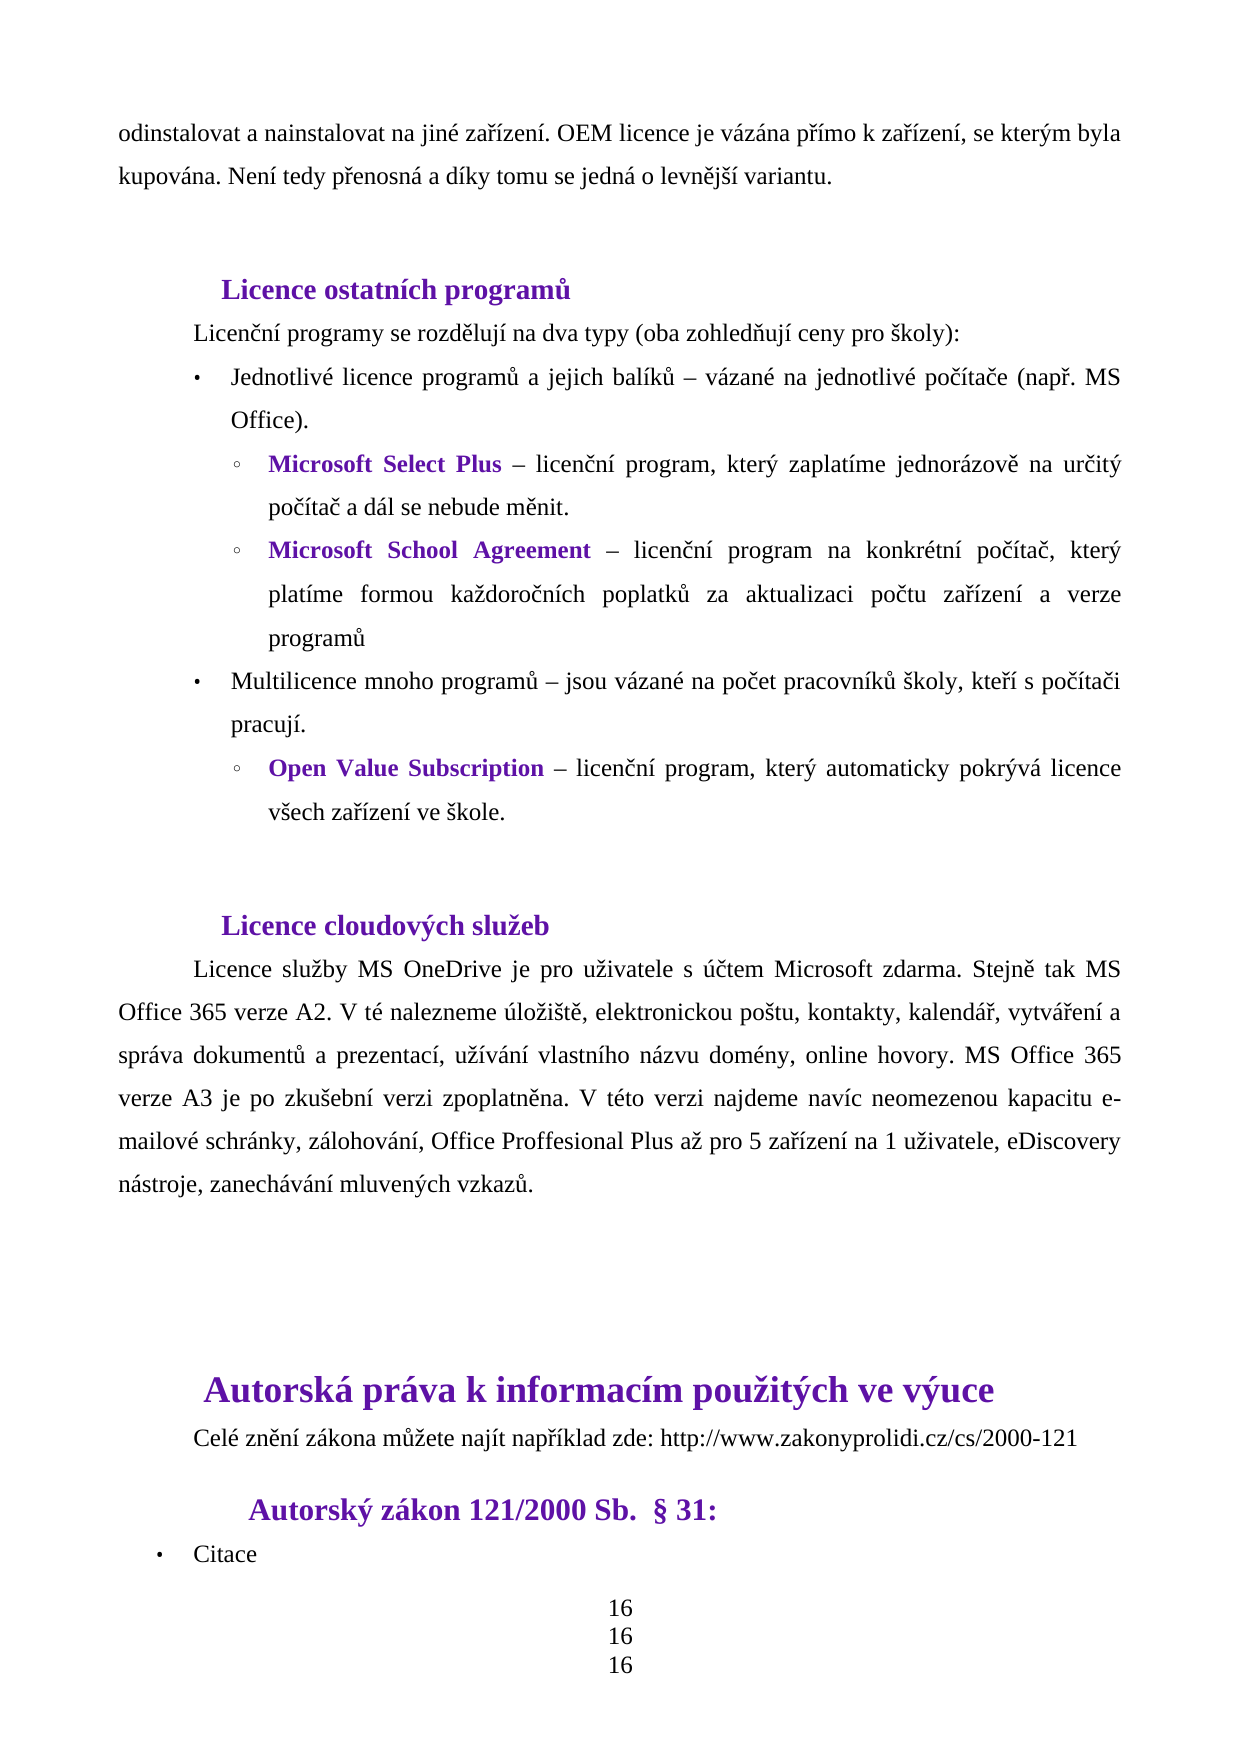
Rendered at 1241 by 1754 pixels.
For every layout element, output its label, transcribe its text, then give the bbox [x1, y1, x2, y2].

list Jednotlivé licence programů a jejich balíků – vázané na jednotlivé počítače (např. MS Office). [193, 362, 1122, 434]
subtitle Autorský zákon 121/2000 Sb. § 31: [203, 1491, 1122, 1527]
subtitle Licence cloudových služeb [221, 908, 1122, 941]
text Licenční programy se rozdělují na dva typy (oba zohledňují ceny pro školy): [118, 318, 1122, 347]
text Licence služby MS OneDrive je pro uživatele s účtem Microsoft zdarma. Stejně tak MS Office 365 verze A2. V té nalezneme úložiště, elektronickou poštu, kontakty, kalendář, vytváření a správa dokumentů a prezentací, užívání vlastního názvu domény, online hovory. MS Office 365 verze A3 je po zkušební verzi zpoplatněna. V této verzi najdeme navíc neomezenou kapacitu e-mailové schránky, zálohování, Office Proffesional Plus až pro 5 zařízení na 1 uživatele, eDiscovery nástroje, zanechávání mluvených vzkazů. [118, 954, 1122, 1198]
subtitle Autorská práva k informacím použitých ve výuce [203, 1367, 1122, 1410]
list Microsoft School Agreement – licenční program na konkrétní počítač, který platíme formou každoročních poplatků za aktualizaci počtu zařízení a verze programů [231, 536, 1122, 651]
list Open Value Subscription – licenční program, který automaticky pokrývá licence všech zařízení ve škole. [231, 753, 1122, 825]
list Multilicence mnoho programů – jsou vázané na počet pracovníků školy, kteří s počítači pracují. [193, 666, 1122, 738]
subtitle Licence ostatních programů [221, 272, 1122, 306]
list Microsoft Select Plus – licenční program, který zaplatíme jednorázově na určitý počítač a dál se nebude měnit. [231, 449, 1122, 521]
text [118, 118, 1122, 190]
list Citace [156, 1539, 1122, 1569]
text Celé znění zákona můžete najít například zde: http://www.zakonyprolidi.cz/cs/2000-121 [118, 1423, 1122, 1451]
